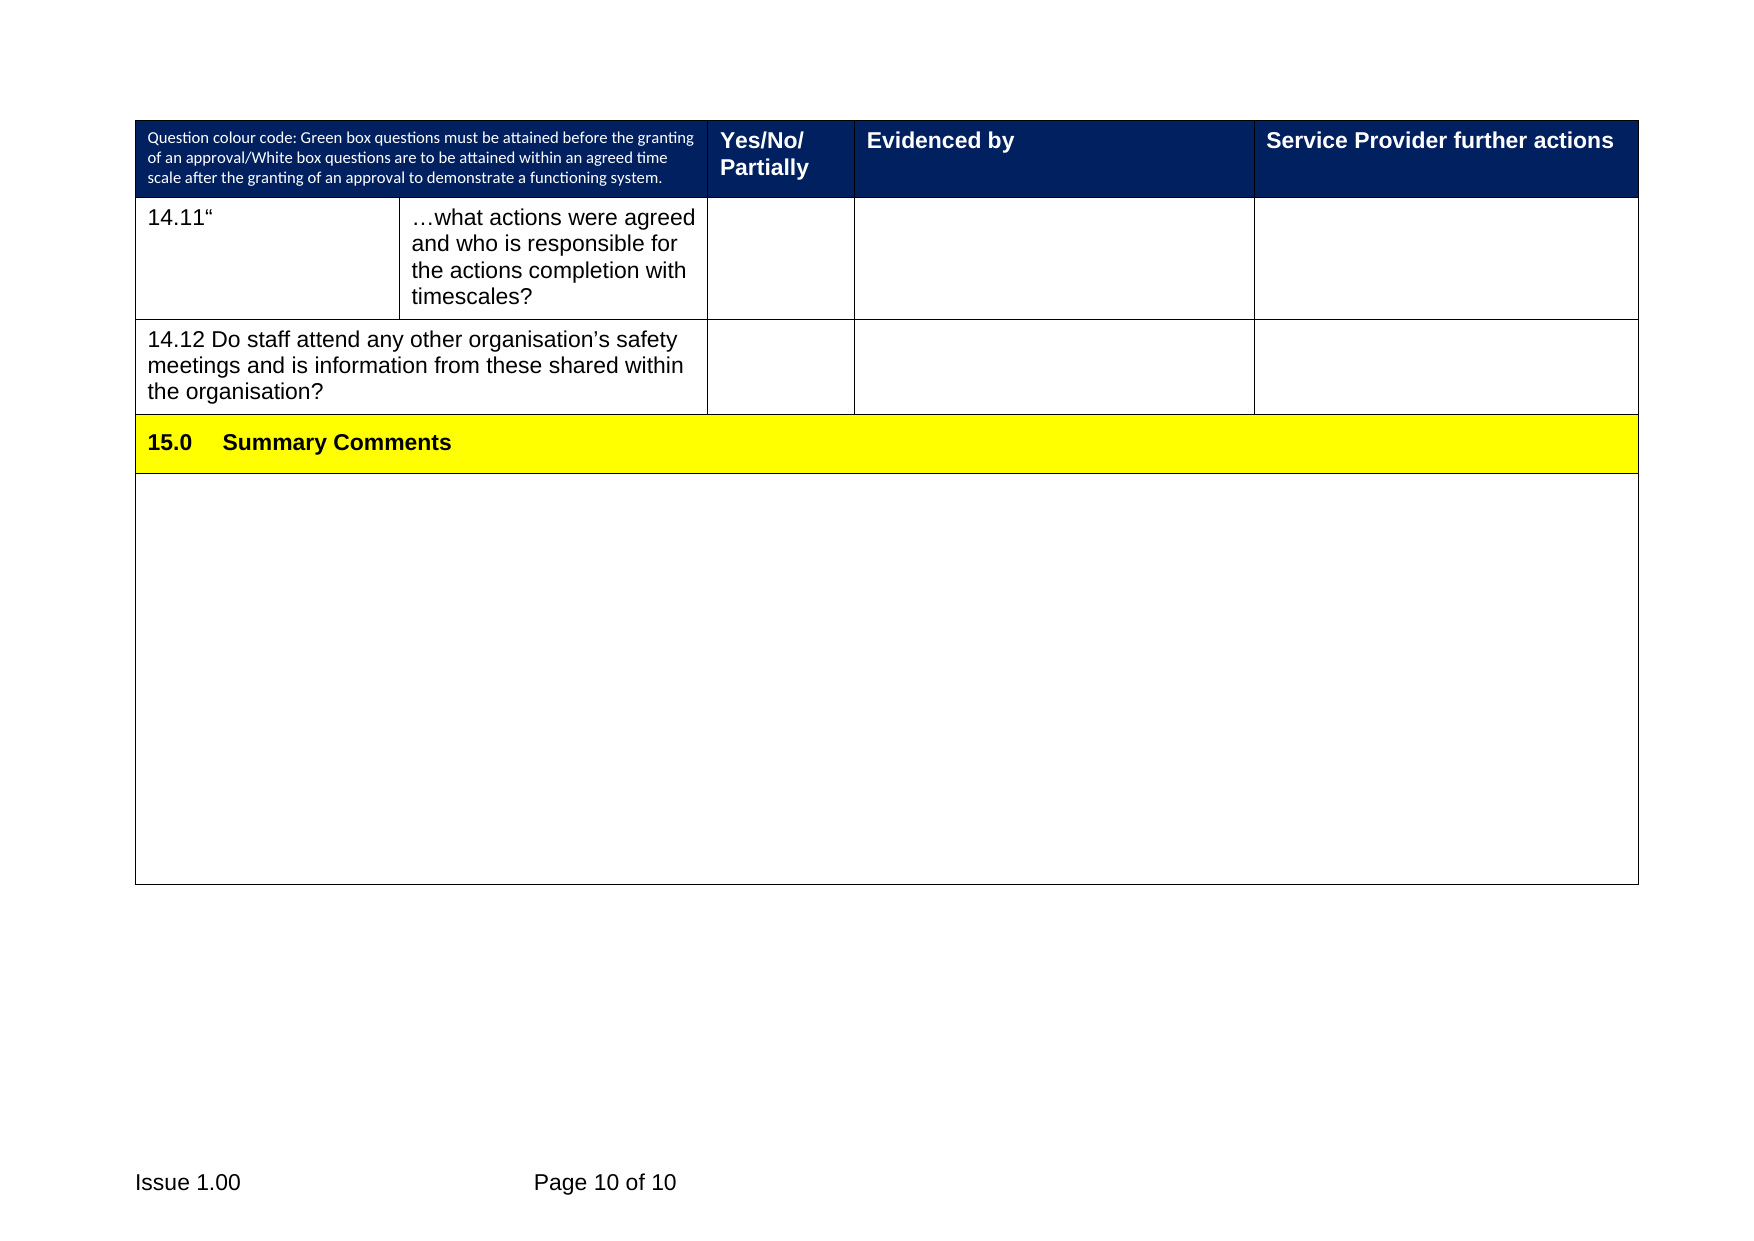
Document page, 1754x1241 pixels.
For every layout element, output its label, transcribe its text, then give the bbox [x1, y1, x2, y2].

table_cell [855, 198, 1254, 318]
table_cell [855, 320, 1254, 413]
table_cell [1255, 320, 1638, 413]
table_cell [1255, 198, 1638, 318]
table_cell 14.12 Do staff attend any other organisation’s safety meetings and is information from these shared within the organisation? [136, 320, 707, 413]
table_header Evidenced by [855, 121, 1254, 197]
table_cell Summary Comments [136, 415, 1638, 473]
table_cell …what actions were agreed and who is responsible for the actions completion with timescales? [400, 198, 707, 318]
table_cell 14.11“ [136, 198, 399, 318]
table_header Service Provider further actions [1255, 121, 1638, 197]
table_header Question colour code: Green box questions must be attained before the granting of an approval/White box questions are to be attained within an agreed time scale after the granting of an approval to demonstrate a functioning system. [136, 121, 707, 197]
table_cell [136, 474, 1638, 884]
table_header Yes/No/ Partially [708, 121, 854, 197]
table_cell [708, 198, 854, 318]
table_cell [708, 320, 854, 413]
